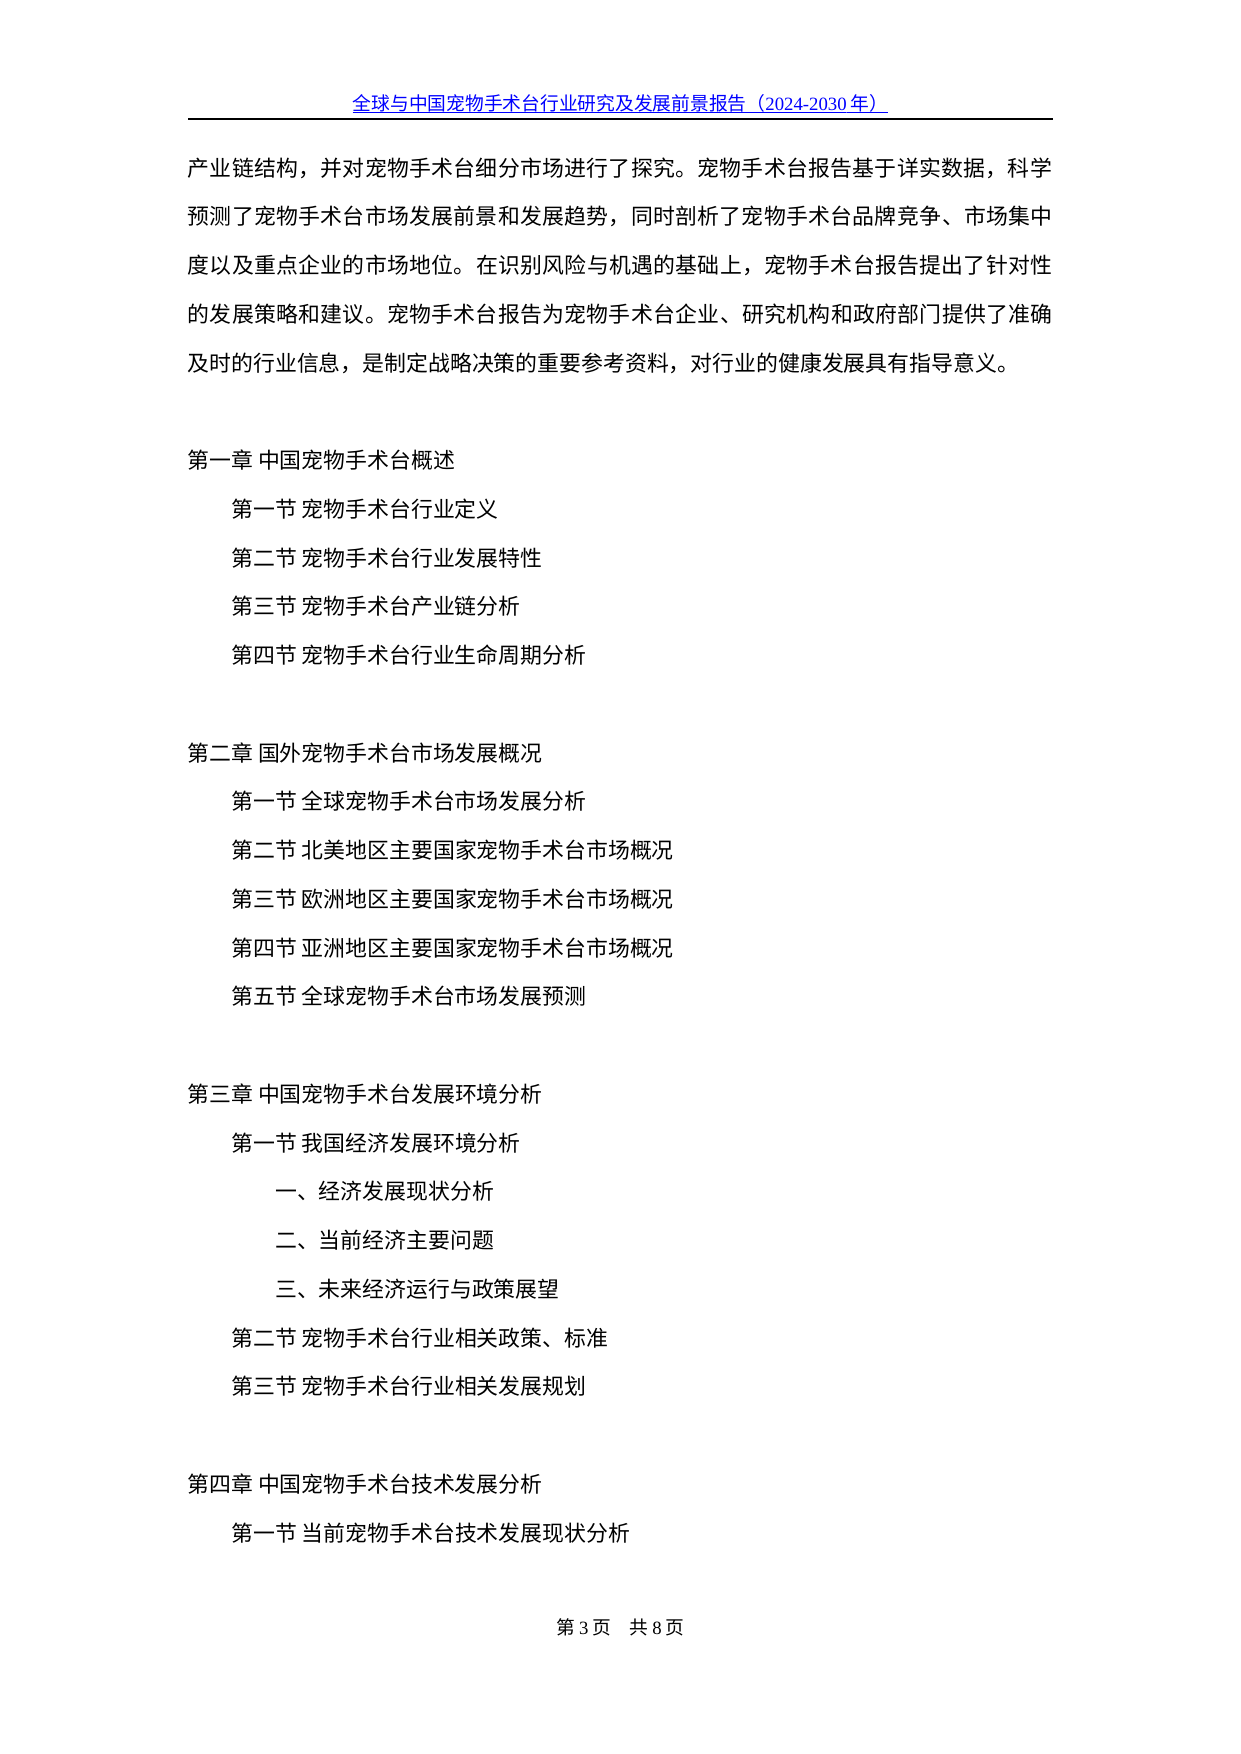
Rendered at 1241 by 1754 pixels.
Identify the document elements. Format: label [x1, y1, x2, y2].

text [187, 150, 1053, 1548]
